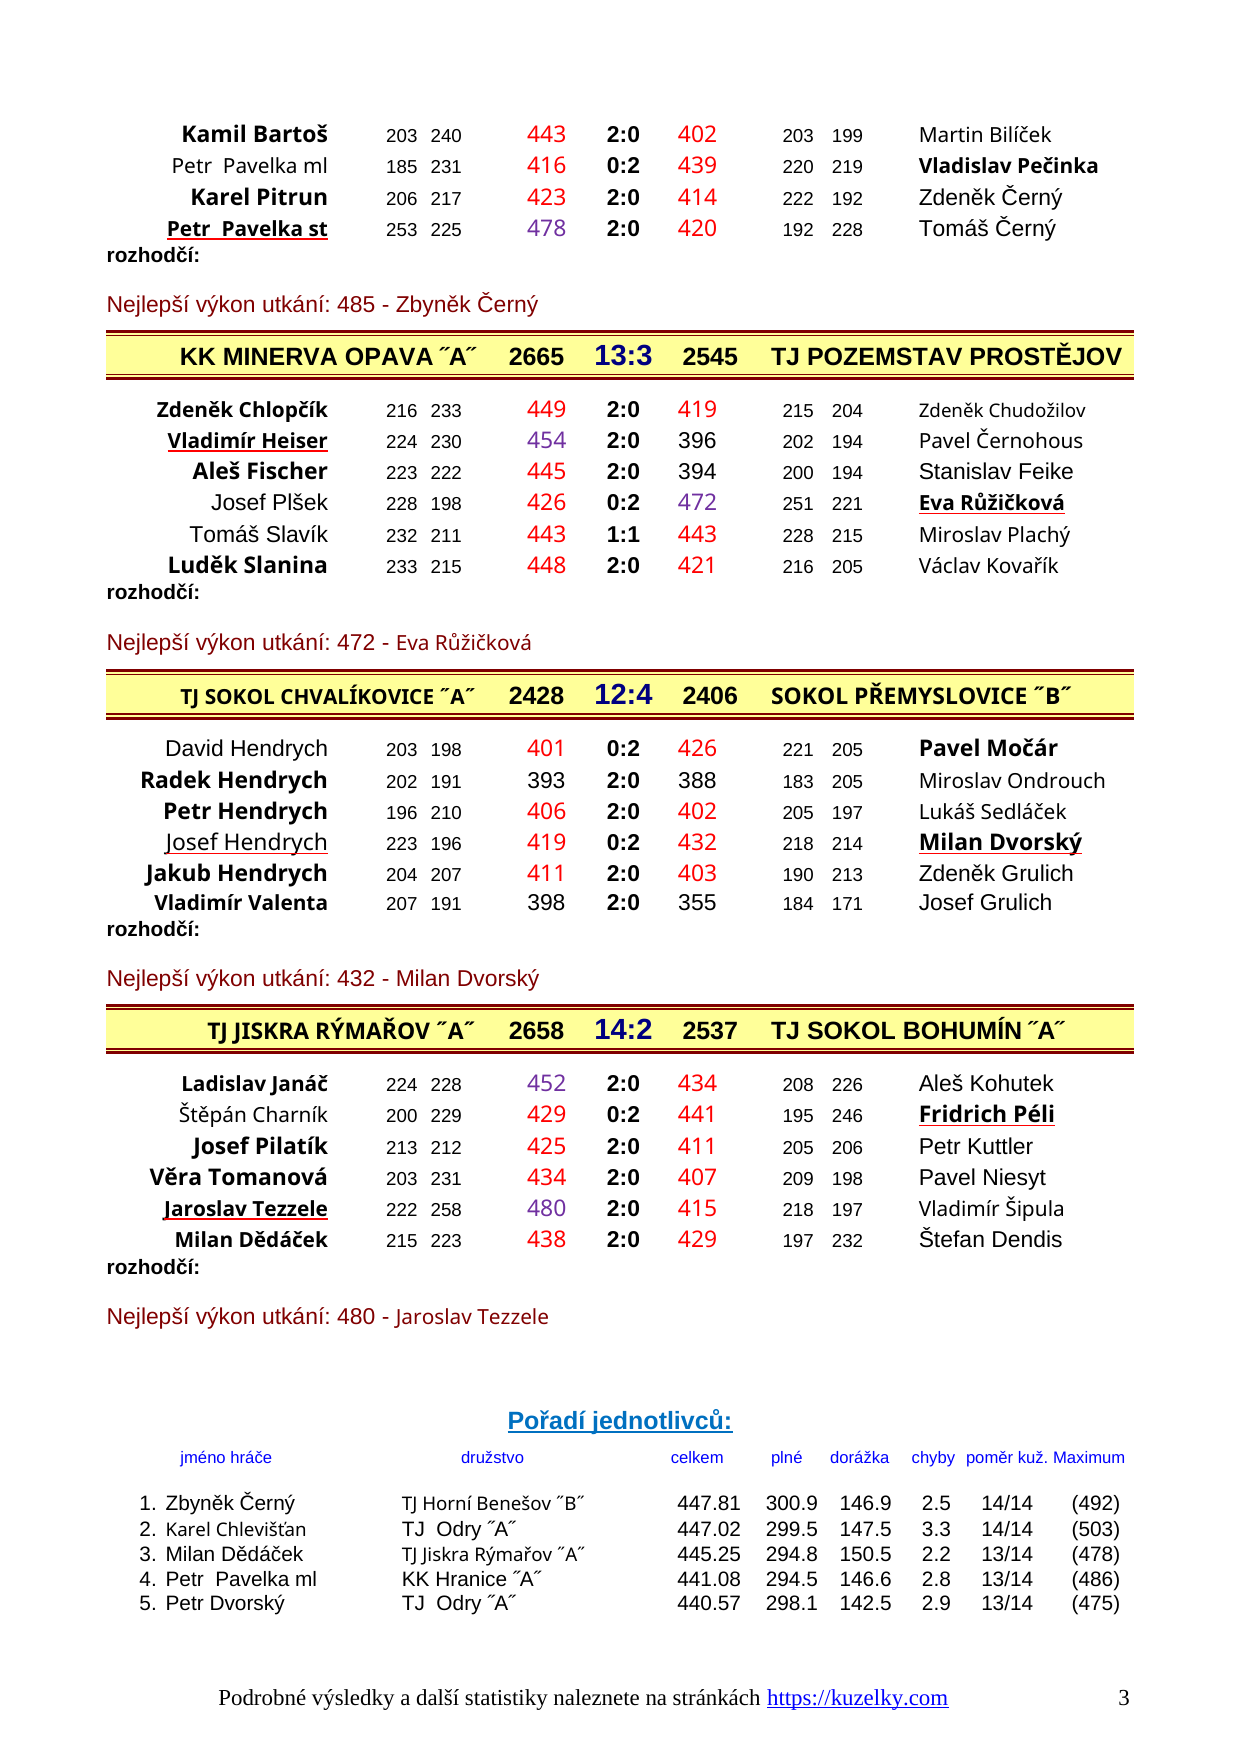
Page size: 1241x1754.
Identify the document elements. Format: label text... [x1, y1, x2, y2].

text Nejlepší výkon utkání: 480 - Jaroslav Tezzele [106, 1302, 1134, 1331]
text 5. Petr Dvorský TJ Odry ˝A˝ 440.57 298.1 142.5 2.9 13/14 (475) [106, 1591, 1134, 1615]
text Jakub Hendrych 204 207 411 2:0 403 190 213 Zdeněk Grulich [106, 857, 1134, 888]
text Vladimír Valenta 207 191 398 2:0 355 184 171 Josef Grulich [106, 888, 1134, 917]
text Josef Pilatík 213 212 425 2:0 411 205 206 Petr Kuttler [106, 1129, 1134, 1161]
text rozhodčí: [106, 243, 1134, 267]
text rozhodčí: [106, 580, 1134, 604]
text Karel Pitrun 206 217 423 2:0 414 222 192 Zdeněk Černý [106, 181, 1134, 212]
text Kamil Bartoš 203 240 443 2:0 402 203 199 Martin Bilíček [106, 118, 1134, 149]
text TJ Jiskra Rýmařov ˝A˝ 2658 14:2 2537 TJ Sokol Bohumín ˝A˝ [106, 1010, 1134, 1048]
text Milan Dědáček 215 223 438 2:0 429 197 232 Štefan Dendis [106, 1223, 1134, 1254]
text Štěpán Charník 200 229 429 0:2 441 195 246 Fridrich Péli [106, 1098, 1134, 1129]
text rozhodčí: [106, 1254, 1134, 1278]
text Zdeněk Chlopčík 216 233 449 2:0 419 215 204 Zdeněk Chudožilov [106, 393, 1134, 424]
text jméno hráče družstvo celkem plné dorážka chyby poměr kuž. Maximum [106, 1447, 1134, 1467]
text Petr Pavelka st 253 225 478 2:0 420 192 228 Tomáš Černý [106, 212, 1134, 243]
text Tomáš Slavík 232 211 443 1:1 443 228 215 Miroslav Plachý [106, 518, 1134, 549]
text Jaroslav Tezzele 222 258 480 2:0 415 218 197 Vladimír Šipula [106, 1192, 1134, 1223]
text Nejlepší výkon utkání: 472 - Eva Růžičková [106, 628, 1134, 656]
text Nejlepší výkon utkání: 432 - Milan Dvorský [106, 965, 1134, 991]
text Radek Hendrych 202 191 393 2:0 388 183 205 Miroslav Ondrouch [106, 763, 1134, 795]
text Petr Pavelka ml 185 231 416 0:2 439 220 219 Vladislav Pečinka [106, 149, 1134, 181]
text TJ Sokol Chvalíkovice ˝A˝ 2428 12:4 2406 Sokol Přemyslovice ˝B˝ [106, 675, 1134, 713]
text 3. Milan Dědáček TJ Jiskra Rýmařov ˝A˝ 445.25 294.8 150.5 2.2 13/14 (478) [106, 1542, 1134, 1567]
text David Hendrych 203 198 401 0:2 426 221 205 Pavel Močár [106, 732, 1134, 763]
text rozhodčí: [106, 917, 1134, 941]
text Nejlepší výkon utkání: 485 - Zbyněk Černý [106, 291, 1134, 317]
text Vladimír Heiser 224 230 454 2:0 396 202 194 Pavel Černohous [106, 424, 1134, 455]
text Josef Hendrych 223 196 419 0:2 432 218 214 Milan Dvorský [106, 826, 1134, 857]
text 2. Karel Chlevišťan TJ Odry ˝A˝ 447.02 299.5 147.5 3.3 14/14 (503) [106, 1516, 1134, 1542]
text Josef Plšek 228 198 426 0:2 472 251 221 Eva Růžičková [106, 486, 1134, 518]
text 1. Zbyněk Černý TJ Horní Benešov ˝B˝ 447.81 300.9 146.9 2.5 14/14 (492) [106, 1491, 1134, 1516]
text 4. Petr Pavelka ml KK Hranice ˝A˝ 441.08 294.5 146.6 2.8 13/14 (486) [106, 1567, 1134, 1591]
text Luděk Slanina 233 215 448 2:0 421 216 205 Václav Kovařík [106, 549, 1134, 580]
text Věra Tomanová 203 231 434 2:0 407 209 198 Pavel Niesyt [106, 1161, 1134, 1192]
text Pořadí jednotlivců: [94, 1406, 1145, 1435]
text Ladislav Janáč 224 228 452 2:0 434 208 226 Aleš Kohutek [106, 1067, 1134, 1098]
text KK Minerva Opava ˝A˝ 2665 13:3 2545 TJ Pozemstav Prostějov [106, 336, 1134, 374]
text Aleš Fischer 223 222 445 2:0 394 200 194 Stanislav Feike [106, 455, 1134, 486]
text Petr Hendrych 196 210 406 2:0 402 205 197 Lukáš Sedláček [106, 795, 1134, 826]
